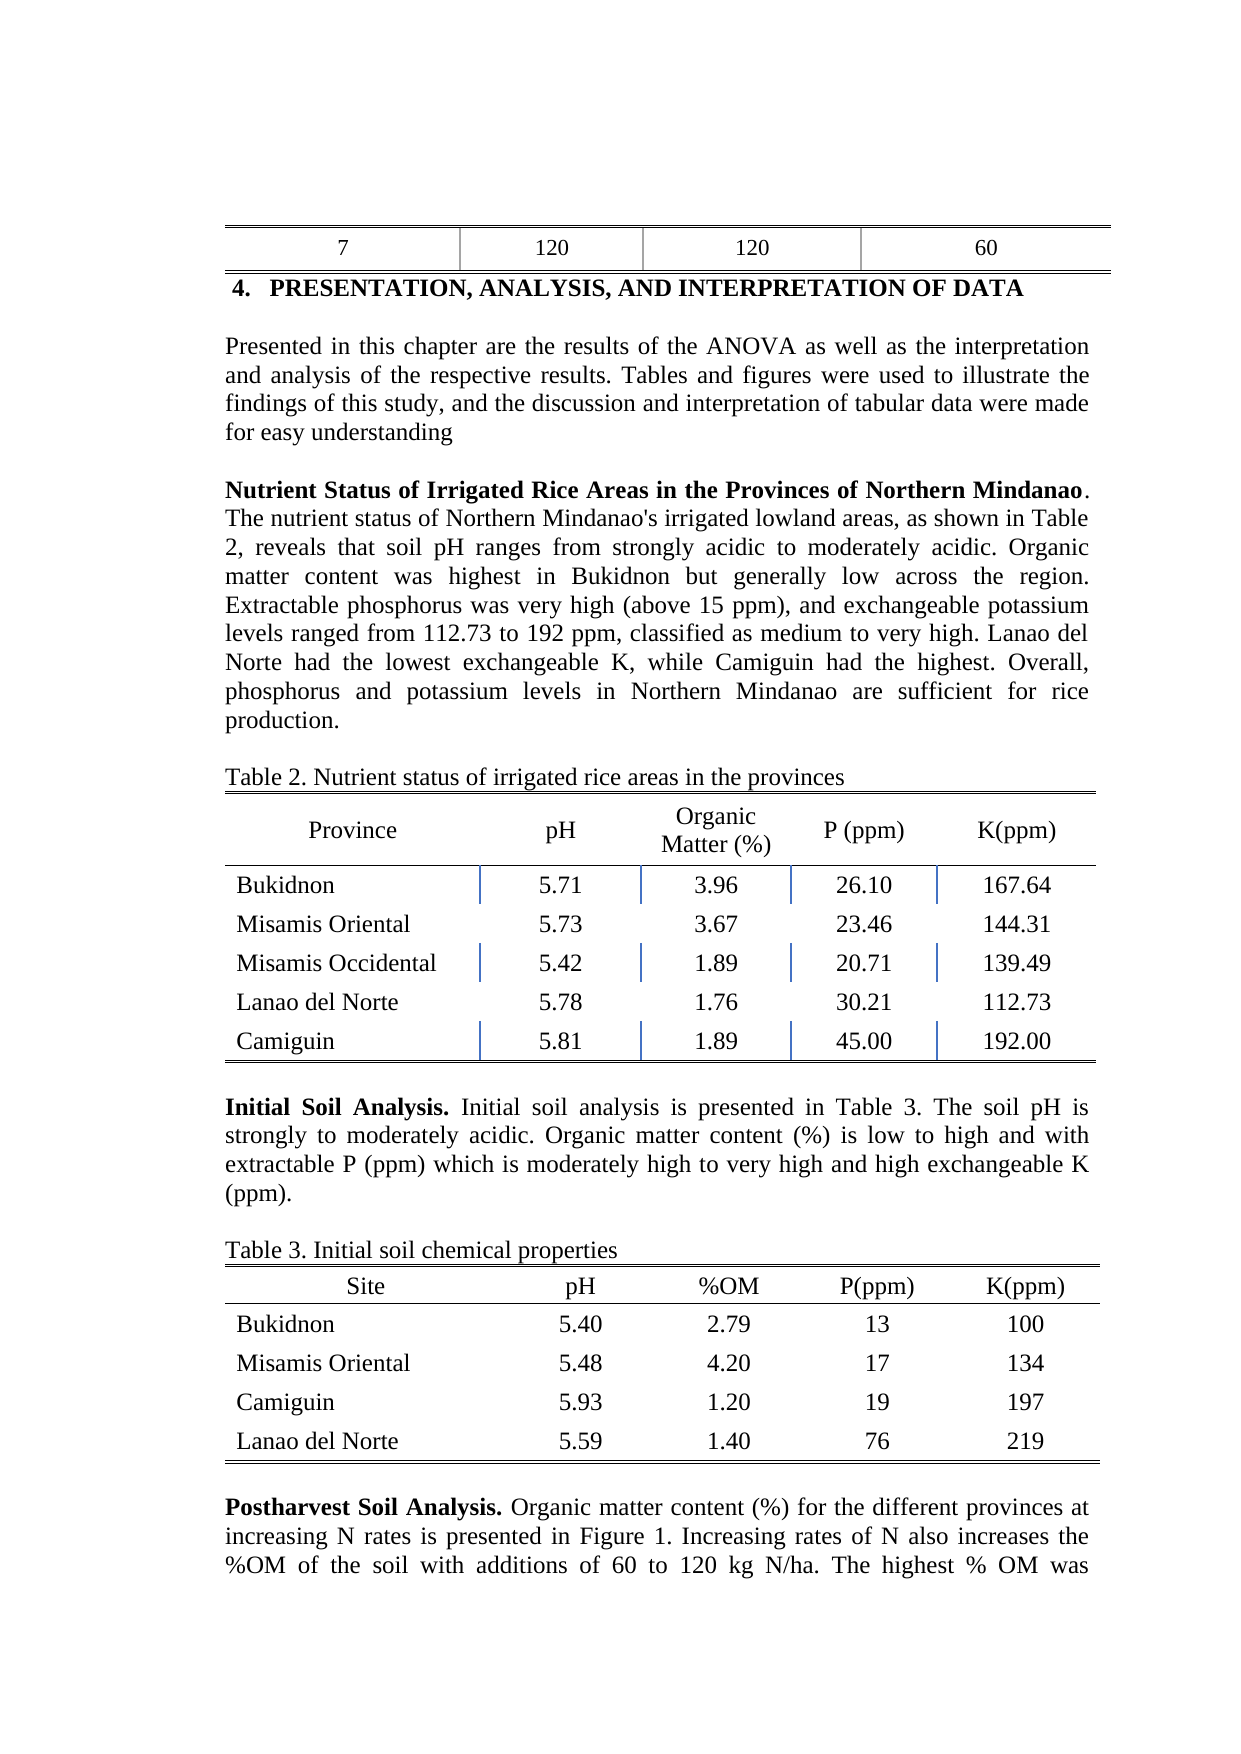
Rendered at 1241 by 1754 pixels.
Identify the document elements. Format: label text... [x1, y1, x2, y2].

table_cell 139.49 [938, 943, 1096, 982]
table_cell Misamis Occidental [225, 943, 479, 982]
table_cell 1.89 [642, 943, 790, 982]
text Presented in this chapter are the results of the ANOVA as well as the interpretation and analysis of the respective results. Tables and figures were used to illustrate the findings of this study, and the discussion and interpretation of tabular data were made for easy understanding [225, 331, 1090, 446]
table_cell 5.71 [481, 866, 640, 904]
table_cell 2.79 [655, 1304, 803, 1343]
table_cell Misamis Oriental [225, 1343, 506, 1382]
table_cell 20.71 [792, 943, 936, 982]
table_cell 5.40 [506, 1304, 654, 1343]
table_cell 60 [862, 228, 1111, 270]
table_cell 120 [461, 228, 642, 270]
table_cell 4.20 [655, 1343, 803, 1382]
table_cell 17 [803, 1343, 951, 1382]
table_cell 76 [803, 1421, 951, 1460]
table_cell 167.64 [938, 866, 1096, 904]
table_header Site [225, 1267, 506, 1303]
table_cell 5.42 [481, 943, 640, 982]
table_cell 1.89 [642, 1021, 790, 1060]
table_cell 45.00 [792, 1021, 936, 1060]
table_cell 219 [951, 1421, 1099, 1460]
table_cell 100 [951, 1304, 1099, 1343]
table_header K(ppm) [951, 1267, 1099, 1303]
table_cell Lanao del Norte [225, 982, 480, 1021]
table_cell 112.73 [937, 982, 1096, 1021]
table_cell Bukidnon [225, 866, 479, 904]
table_header K(ppm) [937, 794, 1096, 865]
table_cell 26.10 [792, 866, 936, 904]
list PRESENTATION, ANALYSIS, AND INTERPRETATION OF DATA [232, 274, 1090, 302]
table_cell 13 [803, 1304, 951, 1343]
table_cell Lanao del Norte [225, 1421, 506, 1460]
table_header pH [506, 1267, 654, 1303]
text Initial Soil Analysis. Initial soil analysis is presented in Table 3. The soil pH is strongly to moderately acidic. Organic matter content (%) is low to high and with extractable P (ppm) which is moderately high to very high and high exchangeable K (ppm). [225, 1092, 1090, 1207]
table_cell 192.00 [938, 1021, 1096, 1060]
table_cell 3.96 [642, 866, 790, 904]
table_cell 7 [225, 228, 459, 270]
table_header P (ppm) [791, 794, 937, 865]
table_header Organic Matter (%) [641, 794, 791, 865]
table_cell 1.76 [641, 982, 791, 1021]
table_header Province [225, 794, 480, 865]
table_header pH [480, 794, 641, 865]
table_header %OM [655, 1267, 803, 1303]
text Nutrient Status of Irrigated Rice Areas in the Provinces of Northern Mindanao. The nutrient status of Northern Mindanao's irrigated lowland areas, as shown in Table 2, reveals that soil pH ranges from strongly acidic to moderately acidic. Organic matter content was highest in Bukidnon but generally low across the region. Extractable phosphorus was very high (above 15 ppm), and exchangeable potassium levels ranged from 112.73 to 192 ppm, classified as medium to very high. Lanao del Norte had the lowest exchangeable K, while Camiguin had the highest. Overall, phosphorus and potassium levels in Northern Mindanao are sufficient for rice production. [225, 475, 1090, 733]
table_cell 120 [644, 228, 860, 270]
table_cell 1.40 [655, 1421, 803, 1460]
table_header P(ppm) [803, 1267, 951, 1303]
table_cell Bukidnon [225, 1304, 506, 1343]
table_cell 197 [951, 1382, 1099, 1421]
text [225, 1492, 1090, 1578]
table_cell 144.31 [937, 904, 1096, 943]
text Table 2. Nutrient status of irrigated rice areas in the provinces [225, 762, 1090, 791]
table_cell 1.20 [655, 1382, 803, 1421]
table_cell 5.81 [481, 1021, 640, 1060]
table_cell 3.67 [641, 904, 791, 943]
table_cell Camiguin [225, 1021, 479, 1060]
table_cell 5.59 [506, 1421, 654, 1460]
table_cell Misamis Oriental [225, 904, 480, 943]
table_cell 23.46 [791, 904, 937, 943]
table_cell 134 [951, 1343, 1099, 1382]
table_cell Camiguin [225, 1382, 506, 1421]
text Table 3. Initial soil chemical properties [225, 1235, 1090, 1264]
table_cell 5.48 [506, 1343, 654, 1382]
table_cell 5.73 [480, 904, 641, 943]
table_cell 5.78 [480, 982, 641, 1021]
table_cell 19 [803, 1382, 951, 1421]
table_cell 30.21 [791, 982, 937, 1021]
table_cell 5.93 [506, 1382, 654, 1421]
